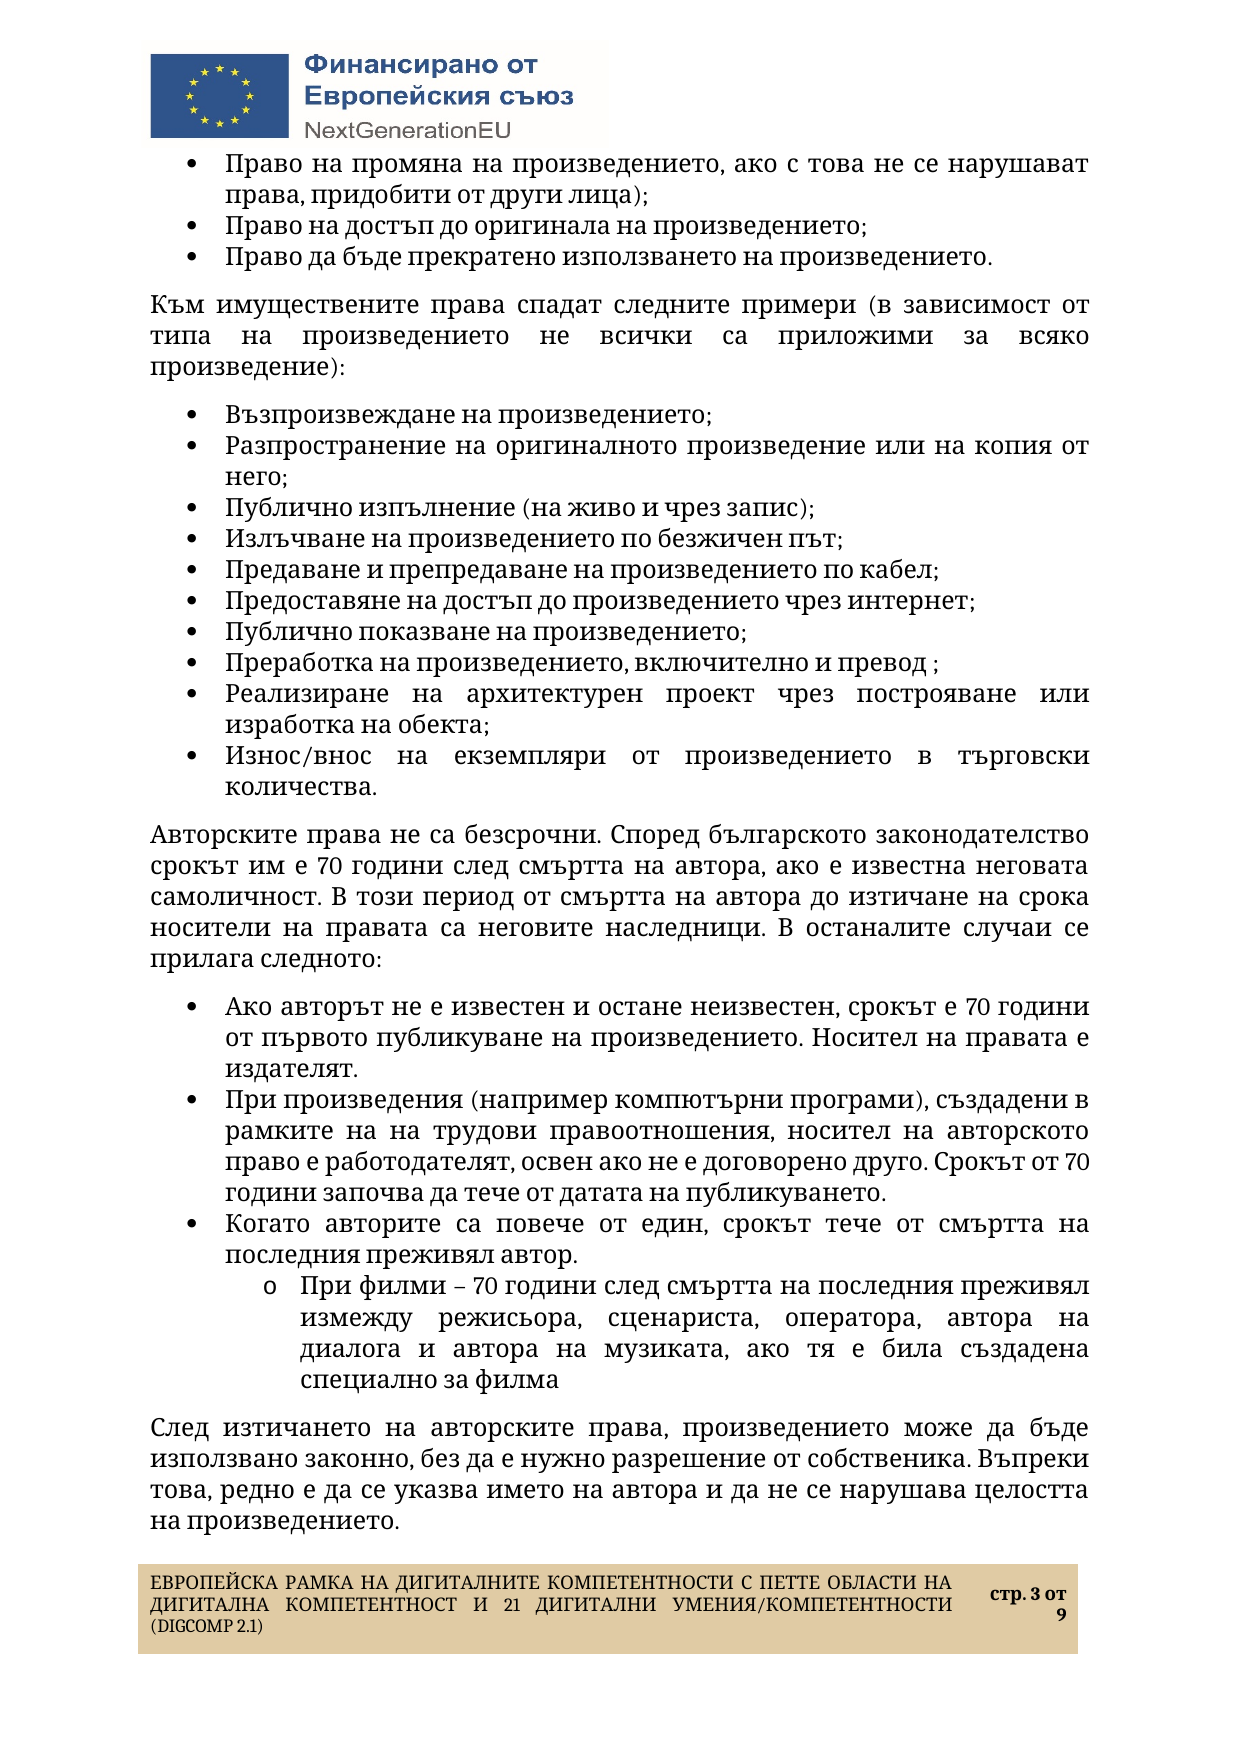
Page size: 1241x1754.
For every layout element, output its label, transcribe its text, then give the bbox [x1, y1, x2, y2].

list Публично изпълнение (на живо и чрез запис); [187, 494, 1090, 522]
list Публично показване на произведението; [187, 618, 1090, 647]
list Предаване и препредаване на произведението по кабел; [187, 556, 1090, 584]
list При филми – 70 години след смъртта на последния преживял измежду режисьора, сценариста, оператора, автора на диалога и автора на музиката, ако тя е била създадена специално за филма [262, 1272, 1090, 1395]
list Ако авторът не е известен и остане неизвестен, срокът е 70 години от първото публикуване на произведението. Носител на правата е издателят. [187, 993, 1090, 1083]
list Предоставяне на достъп до произведението чрез интернет; [187, 587, 1090, 616]
list Възпроизвеждане на произведението; [187, 401, 1090, 429]
list Износ/внос на екземпляри от произведението в търговски количества. [187, 742, 1090, 802]
text Към имуществените права спадат следните примери (в зависимост от типа на произведението не всички са приложими за всяко произведение): [150, 291, 1090, 382]
text Авторските права не са безсрочни. Според българското законодателство срокът им е 70 години след смъртта на автора, ако е известна неговата самоличност. В този период от смъртта на автора до изтичане на срока носители на правата са неговите наследници. В останалите случаи се прилага следното: [150, 821, 1090, 974]
list Право да бъде прекратено използването на произведението. [187, 243, 1090, 272]
list Право на промяна на произведението, ако с това не се нарушават права, придобити от други лица); [187, 150, 1090, 210]
list Право на достъп до оригинала на произведението; [187, 212, 1090, 241]
picture [140, 40, 609, 147]
list Излъчване на произведението по безжичен път; [187, 525, 1090, 553]
list Реализиране на архитектурен проект чрез построяване или изработка на обекта; [187, 680, 1090, 740]
text След изтичането на авторските права, произведението може да бъде използвано законно, без да е нужно разрешение от собственика. Въпреки това, редно е да се указва името на автора и да не се нарушава целостта на произведението. [150, 1414, 1090, 1536]
list Когато авторите са повече от един, срокът тече от смъртта на последния преживял автор. [187, 1210, 1090, 1270]
list Разпространение на оригиналното произведение или на копия от него; [187, 432, 1090, 491]
list Преработка на произведението, включително и превод ; [187, 649, 1090, 678]
list При произведения (например компютърни програми), създадени в рамките на на трудови правоотношения, носител на авторското право е работодателят, освен ако не е договорено друго. Срокът от 70 години започва да тече от датата на публикуването. [187, 1086, 1090, 1208]
